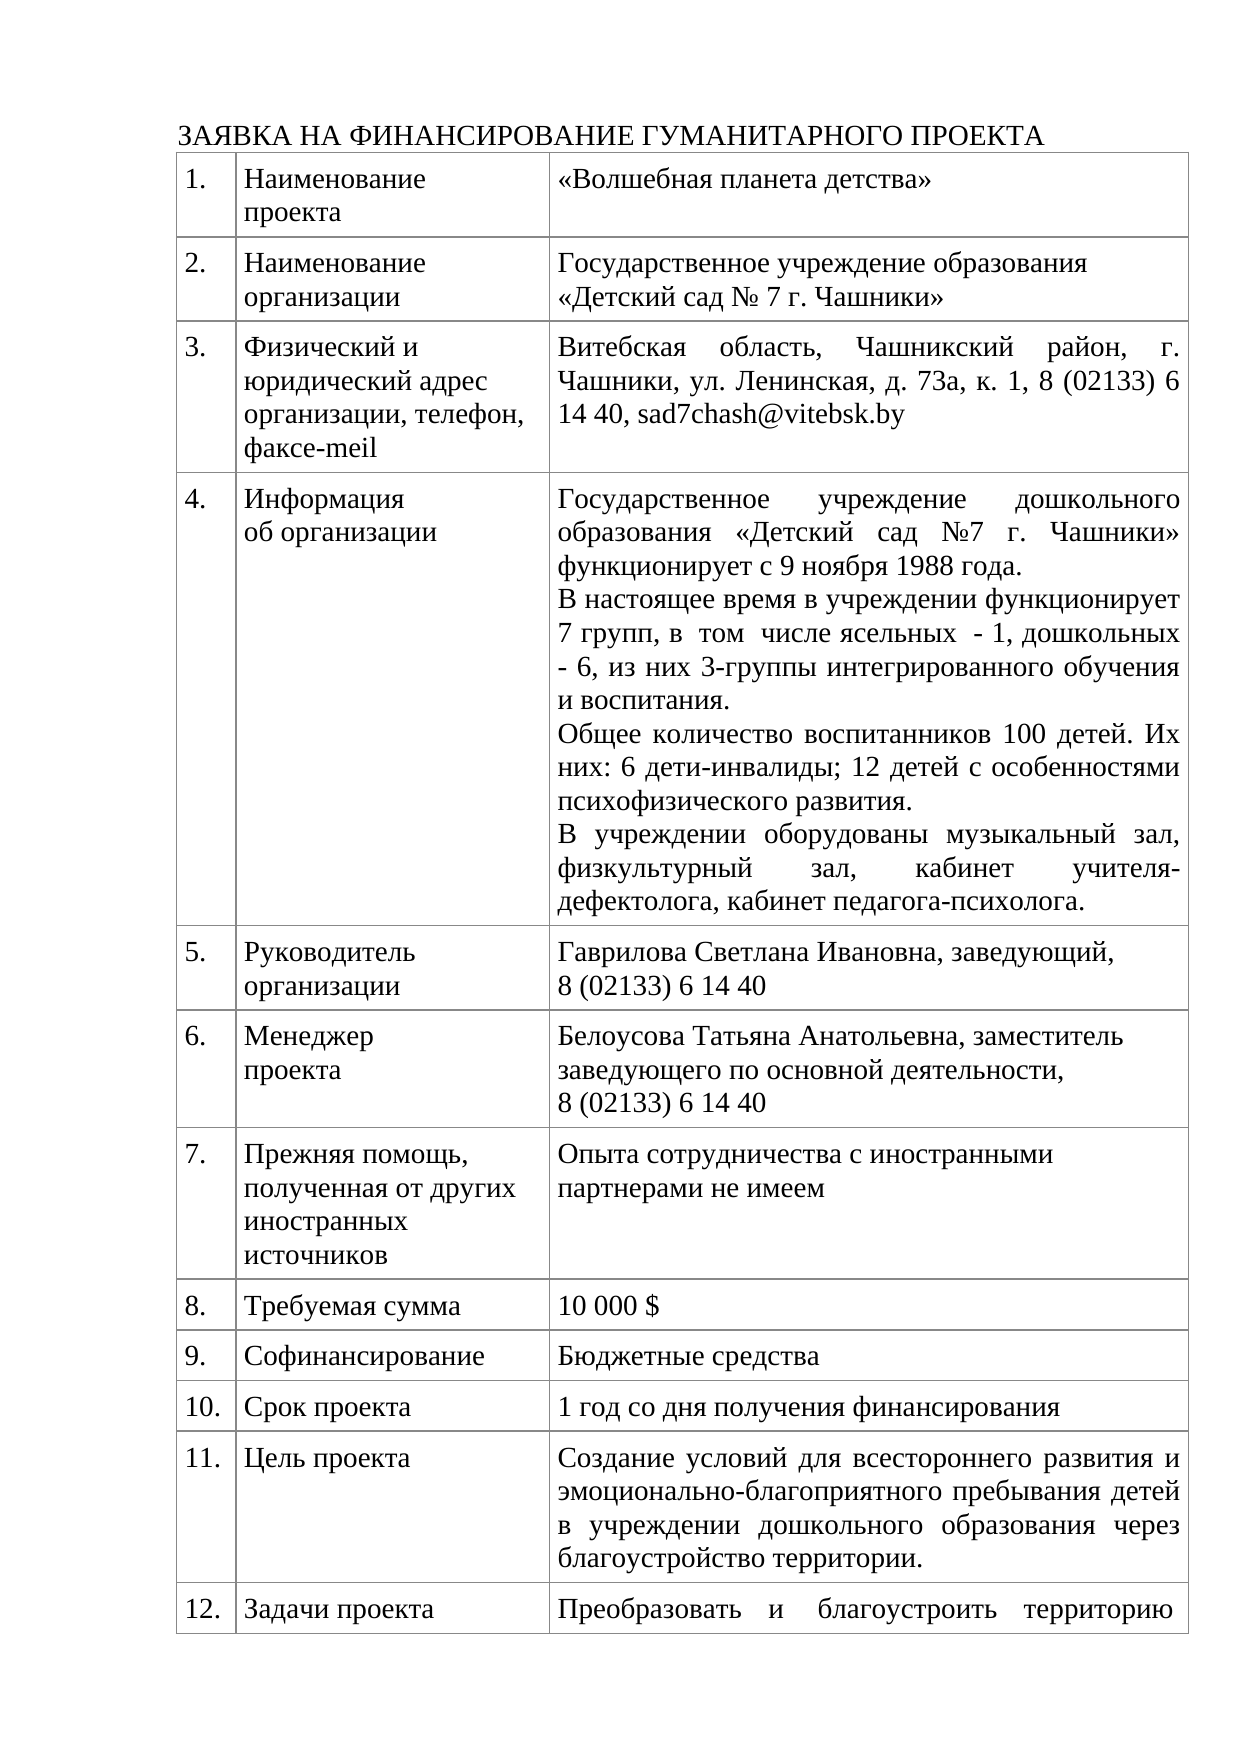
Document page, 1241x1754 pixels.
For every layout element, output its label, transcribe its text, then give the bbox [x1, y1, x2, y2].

table_cell Прежняя помощь, полученная от других иностранных источников [237, 1128, 549, 1278]
table_cell 2. [177, 238, 235, 320]
table_cell Белоусова Татьяна Анатольевна, заместитель заведующего по основной деятельности, 8 (02133) 6 14 40 [550, 1011, 1188, 1127]
table_cell 10. [177, 1381, 235, 1430]
table_cell Наименование организации [237, 238, 549, 320]
table_cell Требуемая сумма [237, 1280, 549, 1329]
table_header 1. [177, 153, 235, 236]
table_cell 3. [177, 322, 235, 472]
table_cell 4. [177, 473, 235, 925]
table_cell Цель проекта [237, 1432, 549, 1582]
table_cell Бюджетные средства [550, 1331, 1188, 1380]
table_cell Государственное учреждение дошкольного образования «Детский сад №7 г. Чашники» функционирует с 9 ноября 1988 года. В настоящее время в учреждении функционирует 7 групп, в том числе ясельных - 1, дошкольных - 6, из них 3-группы интегрированного обучения и воспитания. Общее количество воспитанников 100 детей. Их них: 6 дети-инвалиды; 12 детей с особенностями психофизического развития. В учреждении оборудованы музыкальный зал, физкультурный зал, кабинет учителя-дефектолога, кабинет педагога-психолога. [550, 473, 1188, 925]
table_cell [550, 1583, 1188, 1632]
table_cell 7. [177, 1128, 235, 1278]
table_header Наименование проекта [237, 153, 549, 236]
table_cell Опыта сотрудничества с иностранными партнерами не имеем [550, 1128, 1188, 1278]
table_cell Физический и юридический адрес организации, телефон, факсе-meil [237, 322, 549, 472]
table_cell Задачи проекта [237, 1583, 549, 1632]
table_cell 9. [177, 1331, 235, 1380]
table_cell 1 год со дня получения финансирования [550, 1381, 1188, 1430]
table_cell 10 000 $ [550, 1280, 1188, 1329]
table_cell 12. [177, 1583, 235, 1632]
table_cell Срок проекта [237, 1381, 549, 1430]
table_cell Создание условий для всестороннего развития и эмоционально-благоприятного пребывания детей в учреждении дошкольного образования через благоустройство территории. [550, 1432, 1188, 1582]
table_cell Руководитель организации [237, 926, 549, 1009]
table_cell Гаврилова Светлана Ивановна, заведующий, 8 (02133) 6 14 40 [550, 926, 1188, 1009]
table_cell 11. [177, 1432, 235, 1582]
table_cell Менеджер проекта [237, 1011, 549, 1127]
table_header «Волшебная планета детства» [550, 153, 1188, 236]
table_cell 5. [177, 926, 235, 1009]
text ЗАЯВКА НА ФИНАНСИРОВАНИЕ ГУМАНИТАРНОГО ПРОЕКТА [177, 118, 1152, 152]
table_cell Витебская область, Чашникский район, г. Чашники, ул. Ленинская, д. 73а, к. 1, 8 (02133) 6 14 40, sad7chash@vitebsk.by [550, 322, 1188, 472]
table_cell 6. [177, 1011, 235, 1127]
table_cell Софинансирование [237, 1331, 549, 1380]
table_cell 8. [177, 1280, 235, 1329]
table_cell Информация об организации [237, 473, 549, 925]
table_cell Государственное учреждение образования «Детский сад № 7 г. Чашники» [550, 238, 1188, 320]
